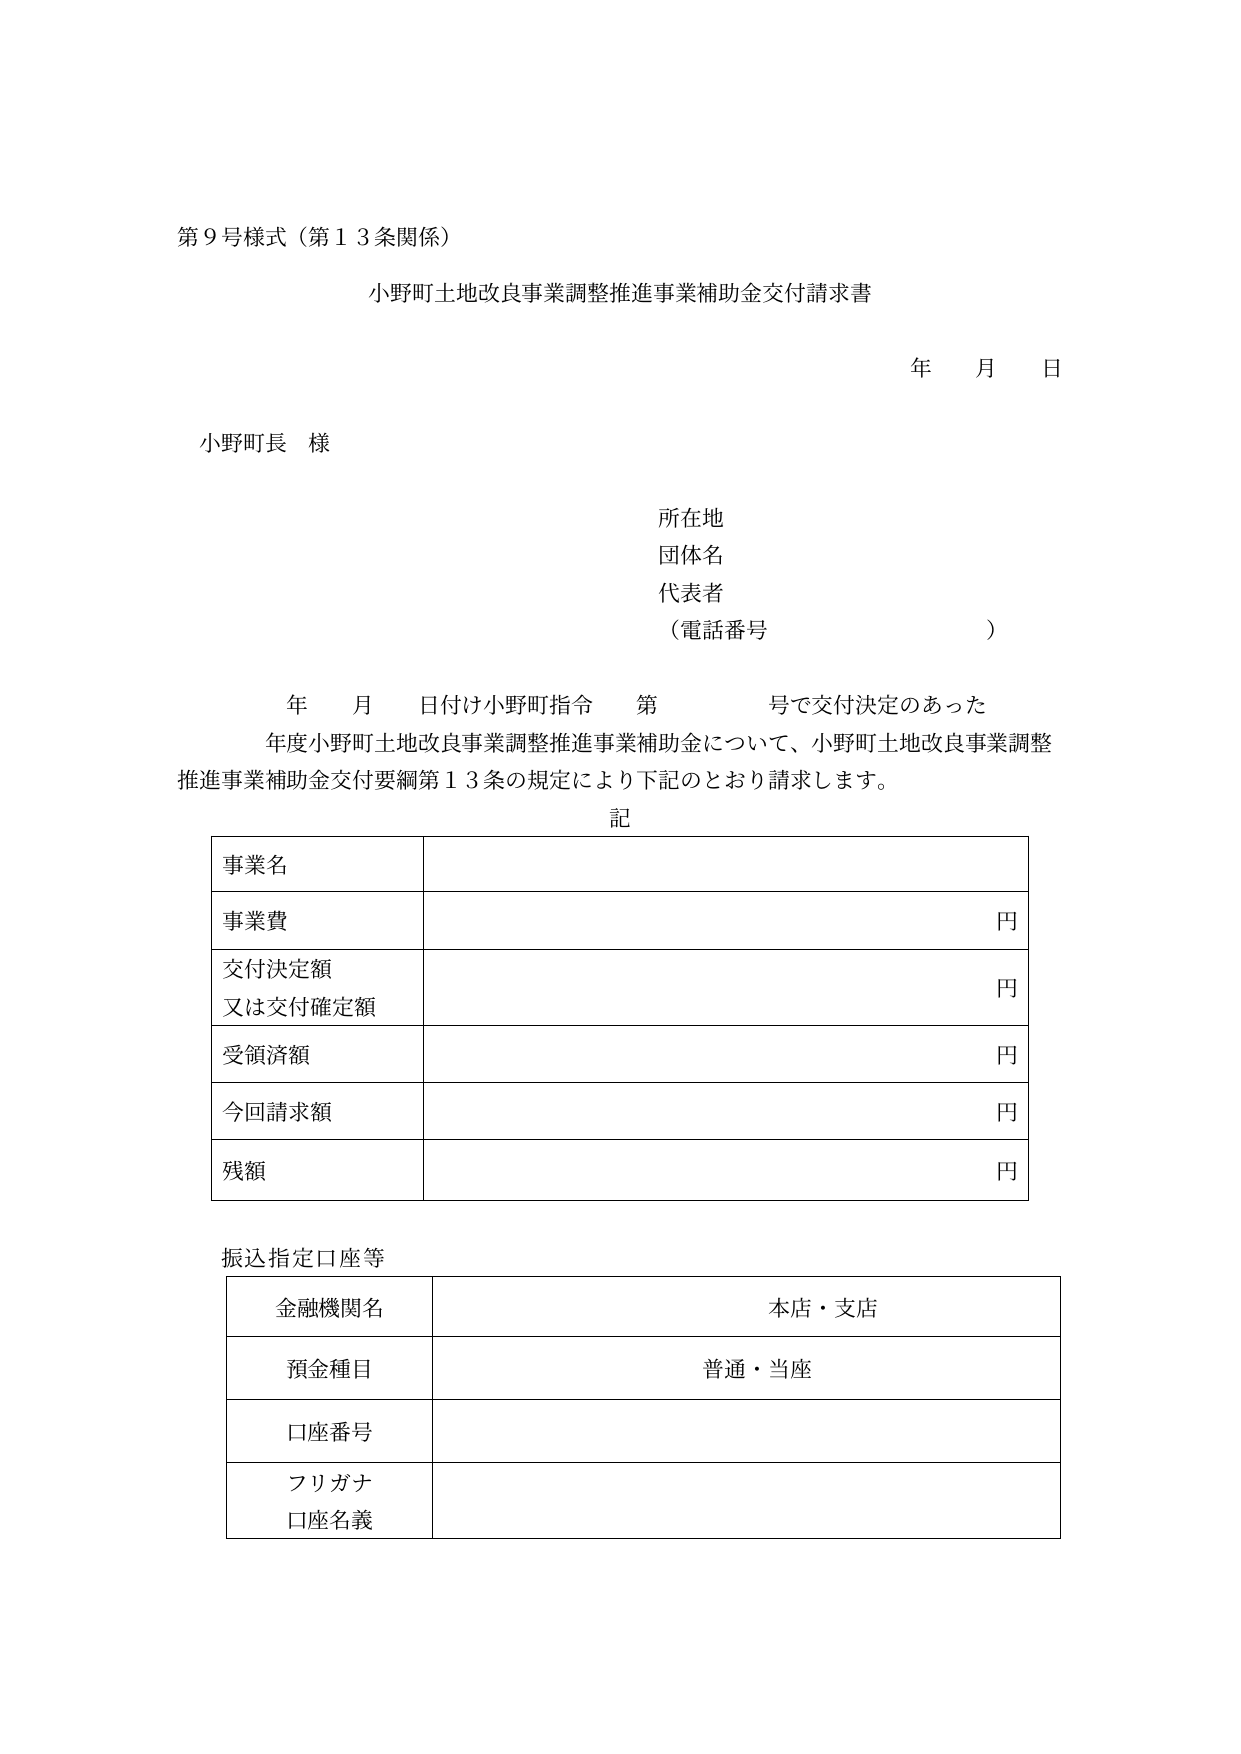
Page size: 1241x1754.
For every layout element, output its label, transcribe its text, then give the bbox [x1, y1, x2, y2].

table_header [424, 837, 1028, 891]
table_cell 普通・当座 [433, 1337, 1060, 1399]
text 年 月 日付け小野町指令 第 号で交付決定のあった [177, 686, 1063, 723]
table_cell 口座番号 [227, 1400, 432, 1462]
subtitle 記 [177, 798, 1063, 836]
table_cell 円 [424, 1140, 1028, 1200]
table_cell 事業費 [212, 892, 423, 948]
text 小野町長 様 [177, 423, 1063, 461]
text 団体名 [177, 536, 1063, 573]
text （電話番号 ） [177, 611, 1063, 648]
text 第９号様式（第１３条関係） [177, 217, 1063, 254]
text 所在地 [177, 498, 1063, 536]
table_cell フリガナ 口座名義 [227, 1463, 432, 1538]
text 代表者 [177, 573, 1063, 611]
table_cell 円 [424, 1026, 1028, 1082]
text 年 月 日 [177, 348, 1063, 386]
text 小野町土地改良事業調整推進事業補助金交付請求書 [177, 273, 1063, 311]
table_cell 受領済額 [212, 1026, 423, 1082]
table_cell 交付決定額 又は交付確定額 [212, 950, 423, 1024]
text 年度小野町土地改良事業調整推進事業補助金について、小野町土地改良事業調整推進事業補助金交付要綱第１３条の規定により下記のとおり請求します。 [177, 723, 1063, 798]
table_header 事業名 [212, 837, 423, 891]
table_cell [433, 1400, 1060, 1462]
table_header 金融機関名 [227, 1277, 432, 1336]
table_cell 円 [424, 950, 1028, 1024]
table_cell [433, 1463, 1060, 1538]
table_header 本店・支店 [433, 1277, 1060, 1336]
table_cell 今回請求額 [212, 1083, 423, 1139]
text 振込指定口座等 [177, 1238, 1063, 1276]
table_cell 残額 [212, 1140, 423, 1200]
table_cell 円 [424, 1083, 1028, 1139]
table_cell 預金種目 [227, 1337, 432, 1399]
table_cell 円 [424, 892, 1028, 948]
